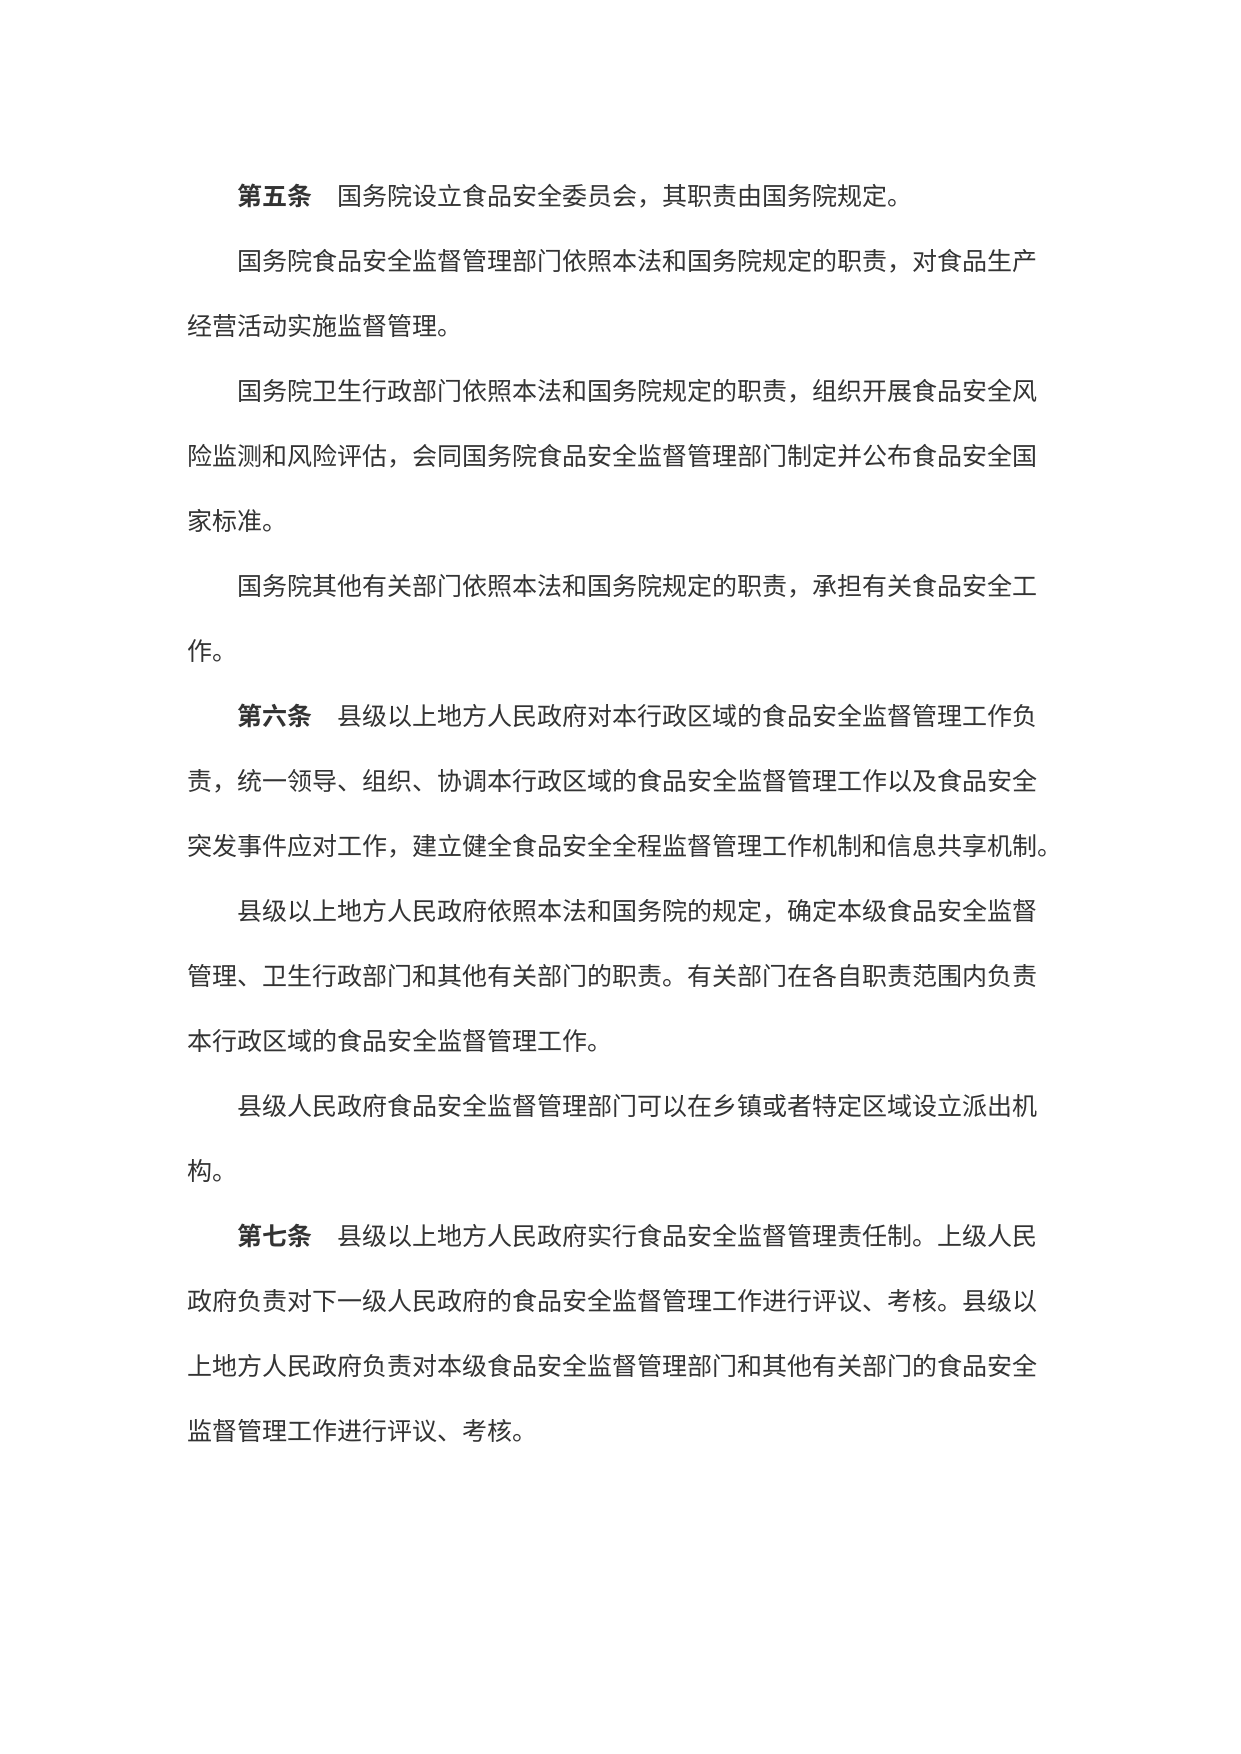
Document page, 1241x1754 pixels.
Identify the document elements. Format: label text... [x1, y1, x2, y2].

text 国务院食品安全监督管理部门依照本法和国务院规定的职责，对食品生产经营活动实施监督管理。 [187, 227, 1053, 357]
text 第七条 县级以上地方人民政府实行食品安全监督管理责任制。上级人民政府负责对下一级人民政府的食品安全监督管理工作进行评议、考核。县级以上地方人民政府负责对本级食品安全监督管理部门和其他有关部门的食品安全监督管理工作进行评议、考核。 [187, 1202, 1053, 1462]
text 县级人民政府食品安全监督管理部门可以在乡镇或者特定区域设立派出机构。 [187, 1072, 1053, 1202]
text 县级以上地方人民政府依照本法和国务院的规定，确定本级食品安全监督管理、卫生行政部门和其他有关部门的职责。有关部门在各自职责范围内负责本行政区域的食品安全监督管理工作。 [187, 877, 1053, 1072]
text 第六条 县级以上地方人民政府对本行政区域的食品安全监督管理工作负责，统一领导、组织、协调本行政区域的食品安全监督管理工作以及食品安全突发事件应对工作，建立健全食品安全全程监督管理工作机制和信息共享机制。 [187, 682, 1053, 877]
text 国务院其他有关部门依照本法和国务院规定的职责，承担有关食品安全工作。 [187, 552, 1053, 682]
text 第五条 国务院设立食品安全委员会，其职责由国务院规定。 [187, 162, 1053, 227]
text 国务院卫生行政部门依照本法和国务院规定的职责，组织开展食品安全风险监测和风险评估，会同国务院食品安全监督管理部门制定并公布食品安全国家标准。 [187, 357, 1053, 552]
